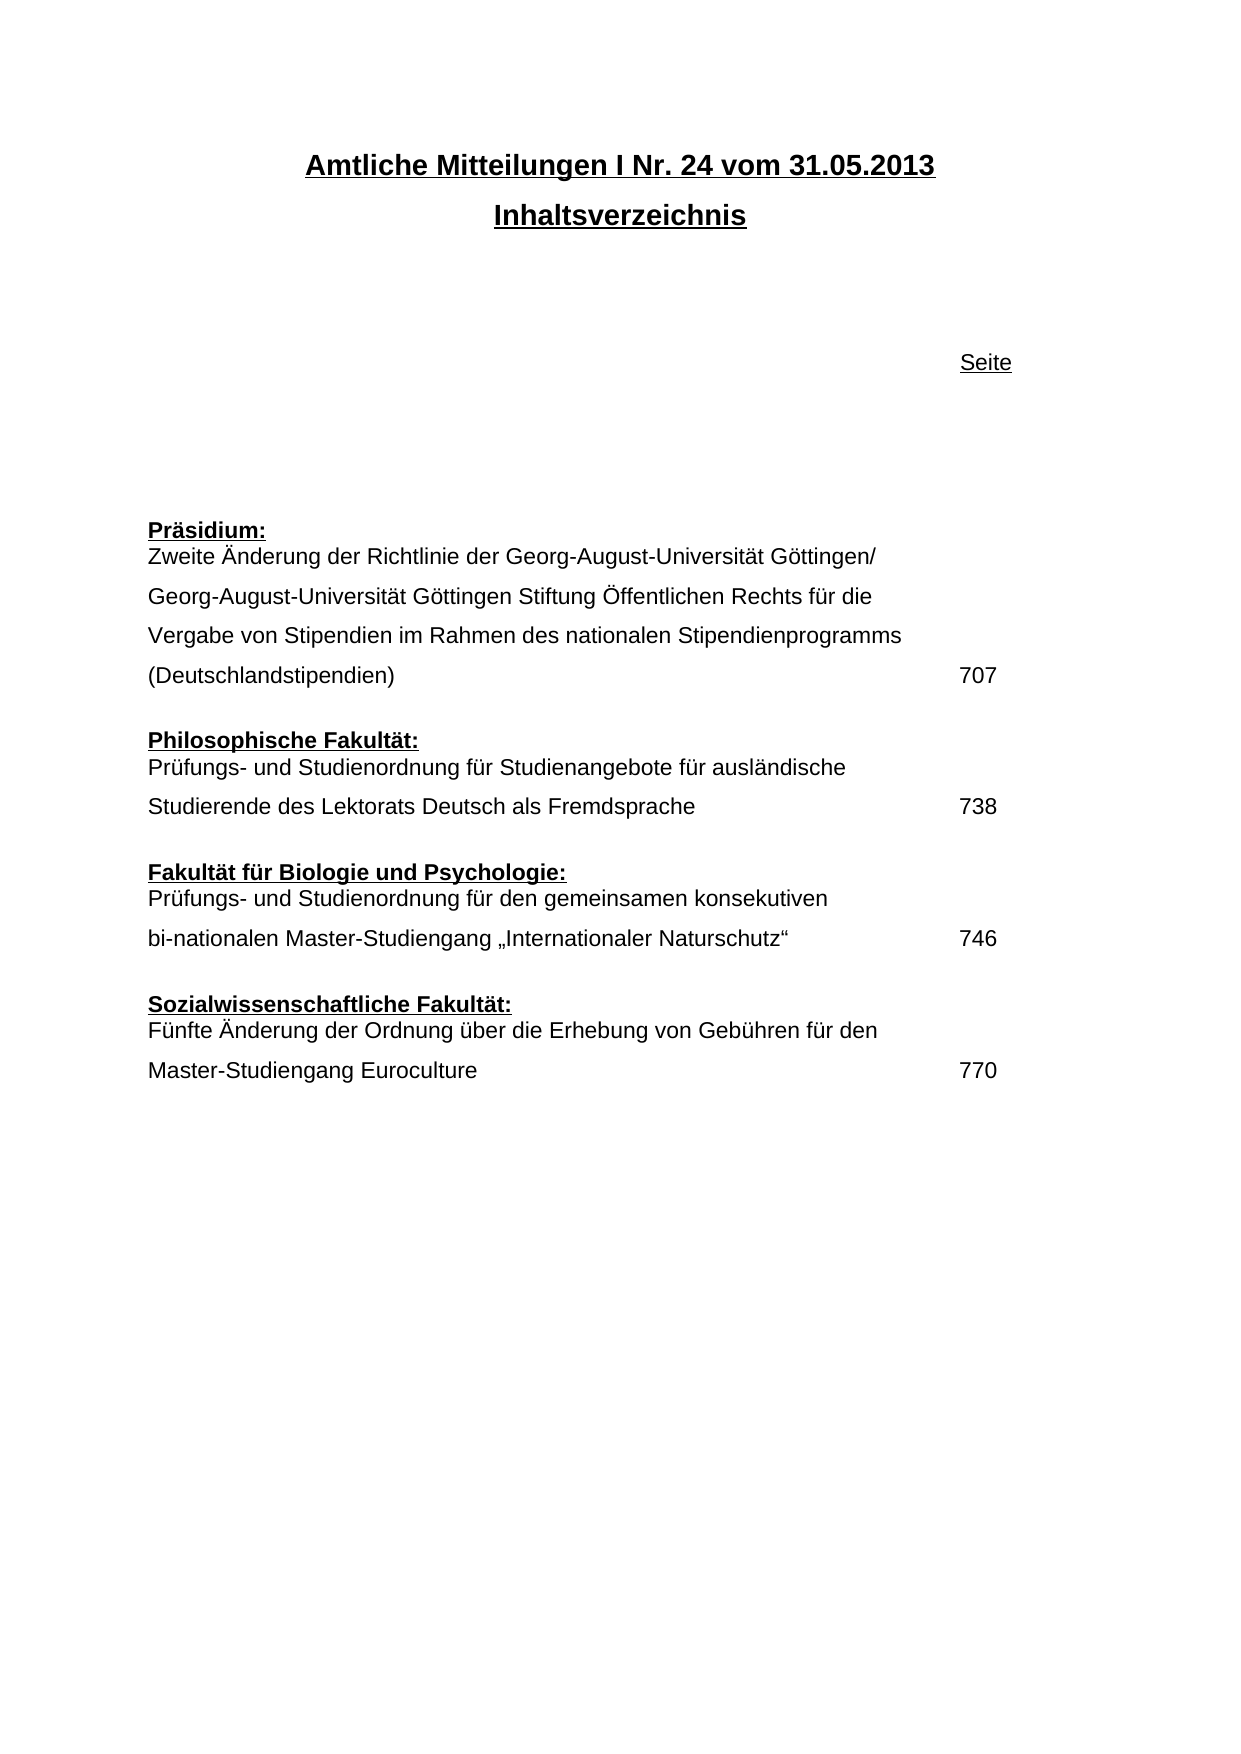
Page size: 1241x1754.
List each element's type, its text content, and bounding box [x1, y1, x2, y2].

text Philosophische Fakultät: [148, 727, 1093, 754]
text Fakultät für Biologie und Psychologie: [148, 859, 1093, 885]
text Amtliche Mitteilungen I Nr. 24 vom 31.05.2013 [148, 148, 1093, 181]
text Fünfte Änderung der Ordnung über die Erhebung von Gebühren für den Master-Studiengang Euroculture 770 [148, 1017, 1093, 1083]
text Prüfungs- und Studienordnung für Studienangebote für ausländische Studierende des Lektorats Deutsch als Fremdsprache 738 [148, 754, 1093, 819]
text Präsidium: [148, 517, 1211, 543]
text Zweite Änderung der Richtlinie der Georg-August-Universität Göttingen/ Georg-August-Universität Göttingen Stiftung Öffentlichen Rechts für die Vergabe von Stipendien im Rahmen des nationalen Stipendienprogramms [148, 543, 1211, 648]
text Inhaltsverzeichnis [148, 198, 1093, 231]
subtitle Seite [148, 349, 1093, 375]
text (Deutschlandstipendien) 707 [148, 662, 1211, 688]
text Prüfungs- und Studienordnung für den gemeinsamen konsekutiven bi-nationalen Master-Studiengang „Internationaler Naturschutz“ 746 [148, 885, 1093, 951]
text Sozialwissenschaftliche Fakultät: [148, 991, 1093, 1017]
